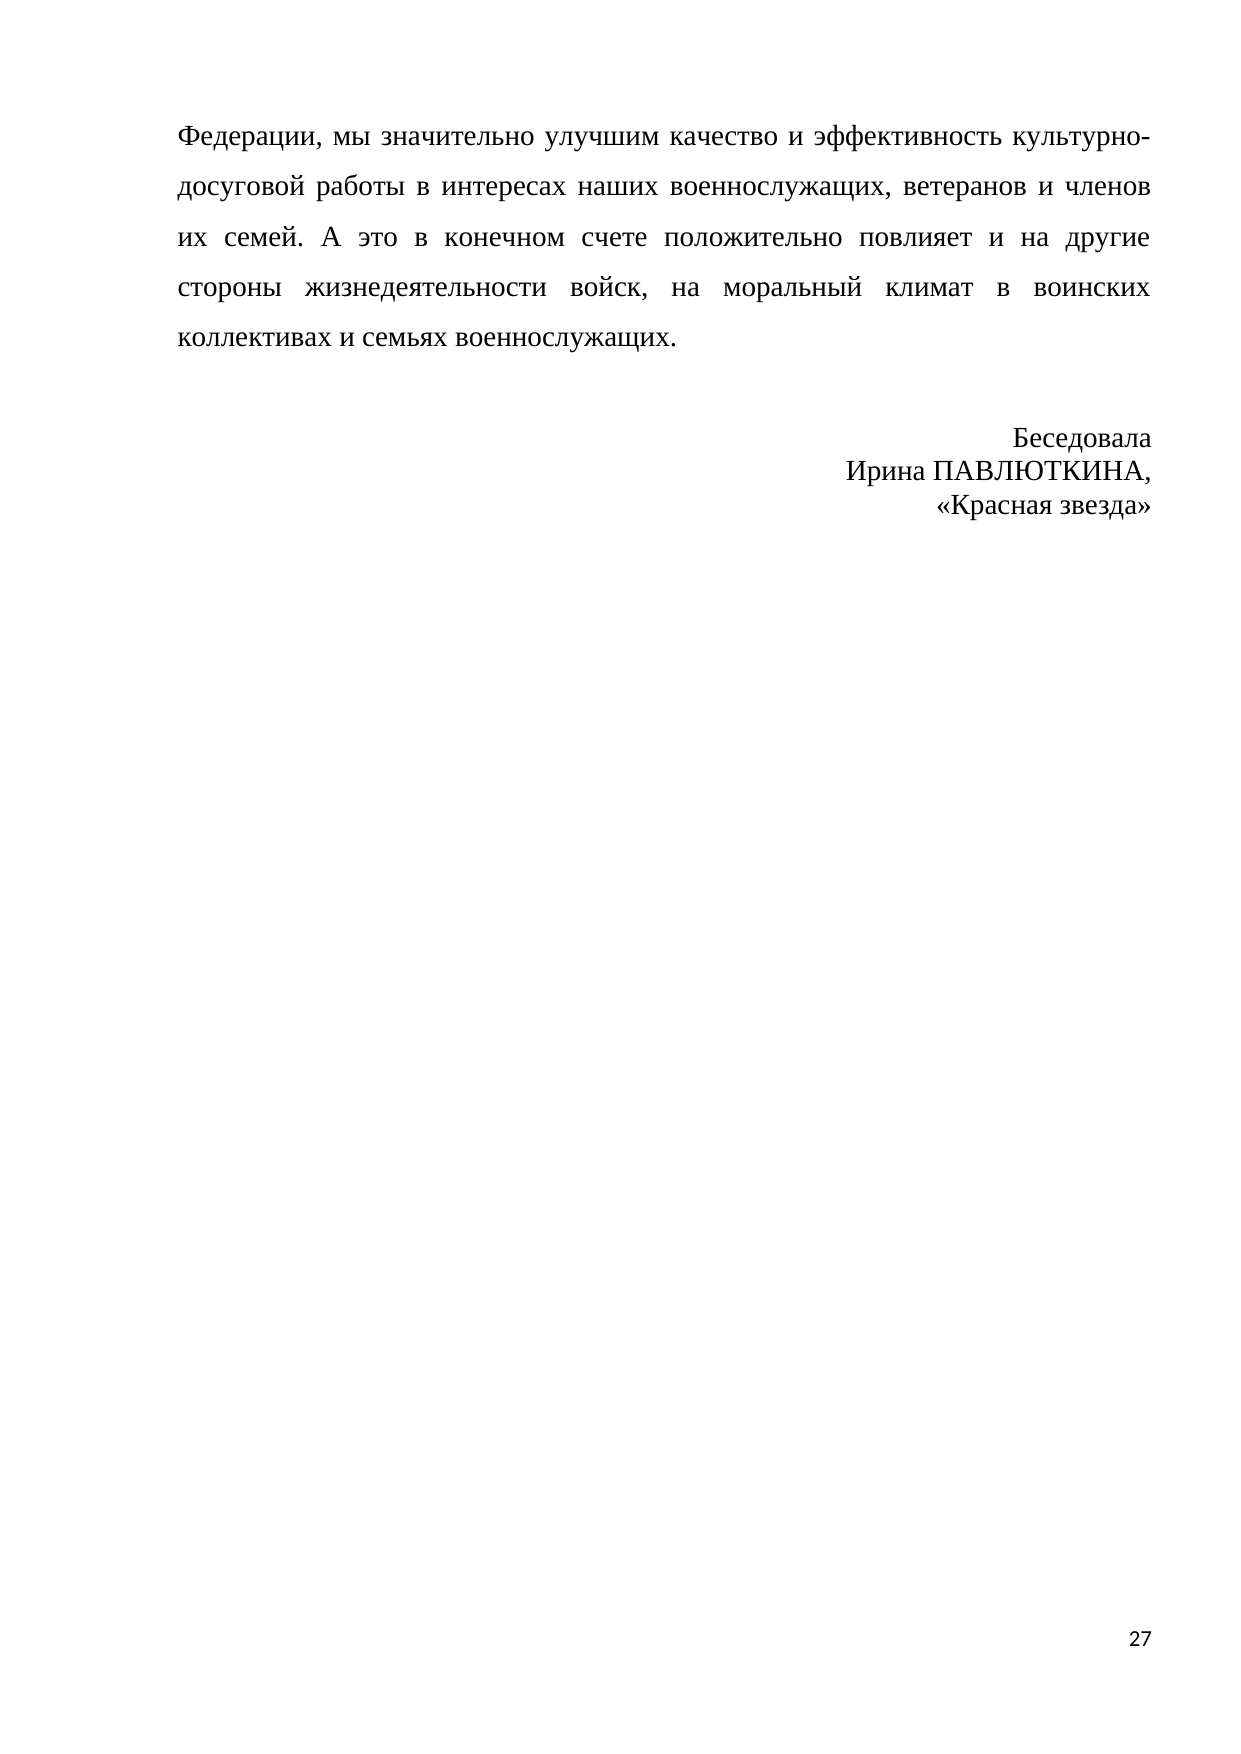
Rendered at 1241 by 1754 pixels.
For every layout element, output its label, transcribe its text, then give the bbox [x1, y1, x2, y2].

text Беседовала [177, 420, 1152, 453]
text Ирина ПАВЛЮТКИНА, [177, 453, 1152, 487]
text «Красная звезда» [177, 487, 1152, 521]
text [177, 118, 1152, 353]
